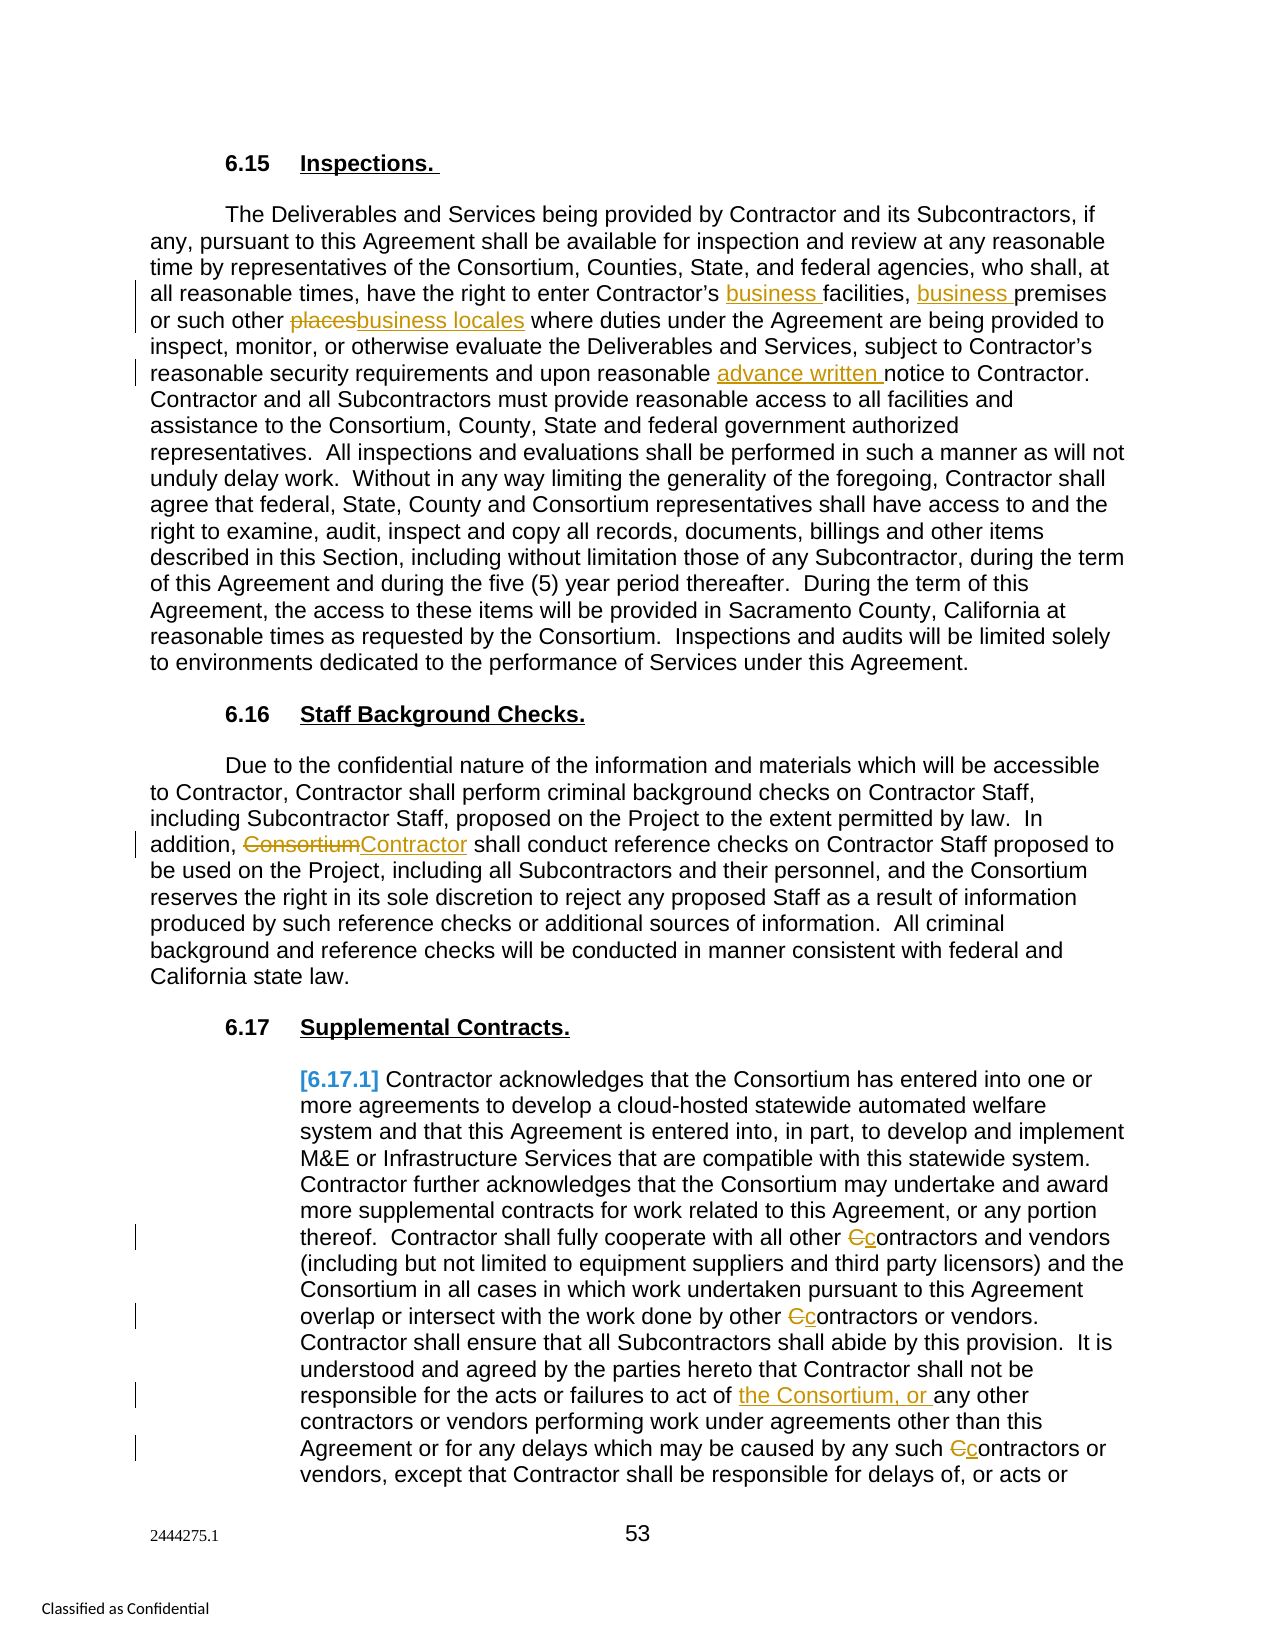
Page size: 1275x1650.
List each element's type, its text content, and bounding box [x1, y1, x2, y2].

text Due to the confidential nature of the information and materials which will be accessible to Contractor, Contractor shall perform criminal background checks on Contractor Staff, including Subcontractor Staff, proposed on the Project to the extent permitted by law. In addition, shall conduct reference checks on Contractor Staff proposed to be used on the Project, including all Subcontractors and their personnel, and the Consortium reserves the right in its sole discretion to reject any proposed Staff as a result of information produced by such reference checks or additional sources of information. All criminal background and reference checks will be conducted in manner consistent with federal and California state law. [150, 752, 1125, 989]
text Supplemental Contracts. [225, 1014, 1125, 1041]
text The Deliverables and Services being provided by Contractor and its Subcontractors, if any, pursuant to this Agreement shall be available for inspection and review at any reasonable time by representatives of the Consortium, Counties, State, and federal agencies, who shall, at all reasonable times, have the right to enter Contractor’s facilities, premises or such other where duties under the Agreement are being provided to inspect, monitor, or otherwise evaluate the Deliverables and Services, subject to Contractor’s reasonable security requirements and upon reasonable notice to Contractor. Contractor and all Subcontractors must provide reasonable access to all facilities and assistance to the Consortium, County, State and federal government authorized representatives. All inspections and evaluations shall be performed in such a manner as will not unduly delay work. Without in any way limiting the generality of the foregoing, Contractor shall agree that federal, State, County and Consortium representatives shall have access to and the right to examine, audit, inspect and copy all records, documents, billings and other items described in this Section, including without limitation those of any Subcontractor, during the term of this Agreement and during the five (5) year period thereafter. During the term of this Agreement, the access to these items will be provided in Sacramento County, California at reasonable times as requested by the Consortium. Inspections and audits will be limited solely to environments dedicated to the performance of Services under this Agreement. [150, 201, 1125, 676]
text Staff Background Checks. [225, 701, 1125, 727]
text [300, 1066, 1125, 1487]
text Inspections. [225, 150, 1125, 176]
